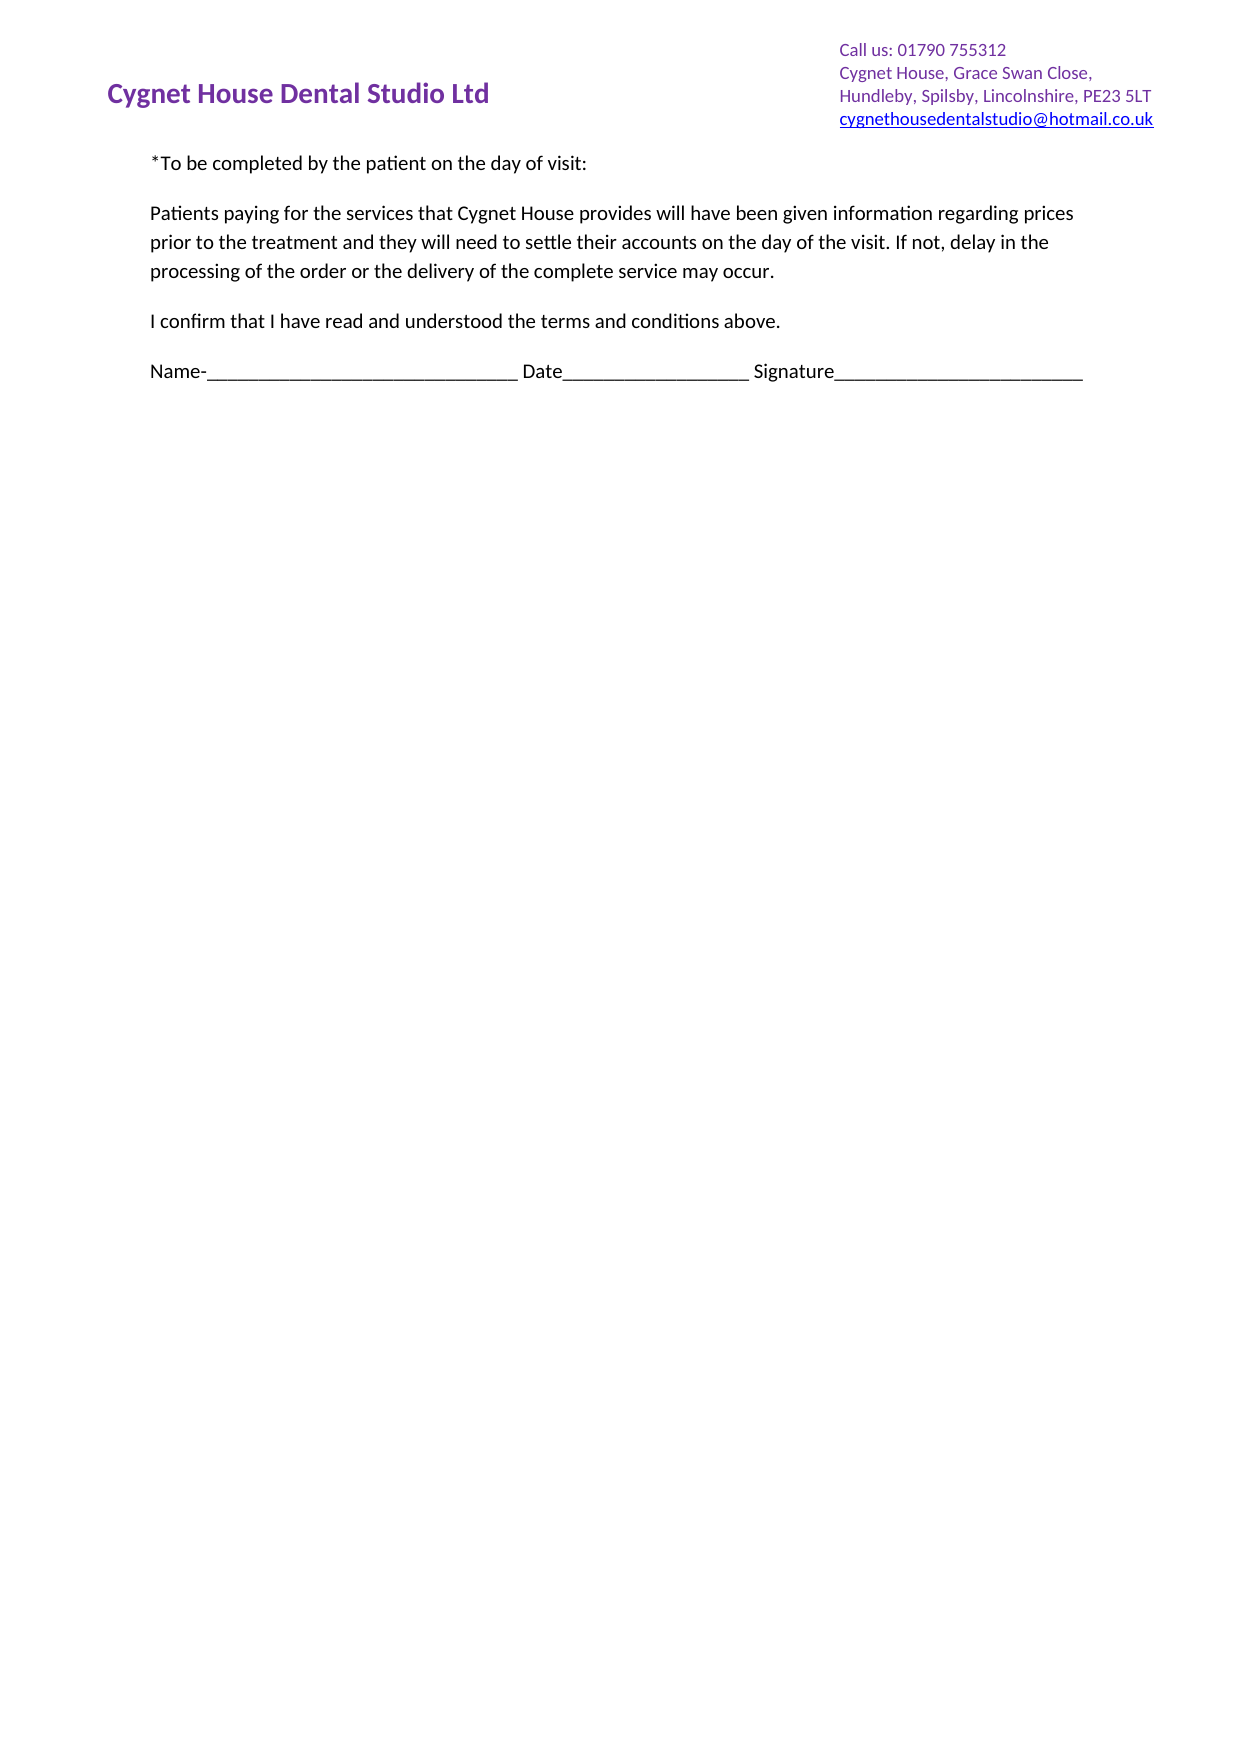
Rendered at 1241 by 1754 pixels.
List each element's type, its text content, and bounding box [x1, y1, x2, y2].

text *To be completed by the patient on the day of visit: [150, 150, 1090, 175]
text Name-______________________________ Date__________________ Signature________________________ [150, 358, 1090, 384]
text I confirm that I have read and understood the terms and conditions above. [150, 308, 1090, 334]
text Patients paying for the services that Cygnet House provides will have been given information regarding prices prior to the treatment and they will need to settle their accounts on the day of the visit. If not, delay in the processing of the order or the delivery of the complete service may occur. [150, 200, 1090, 284]
